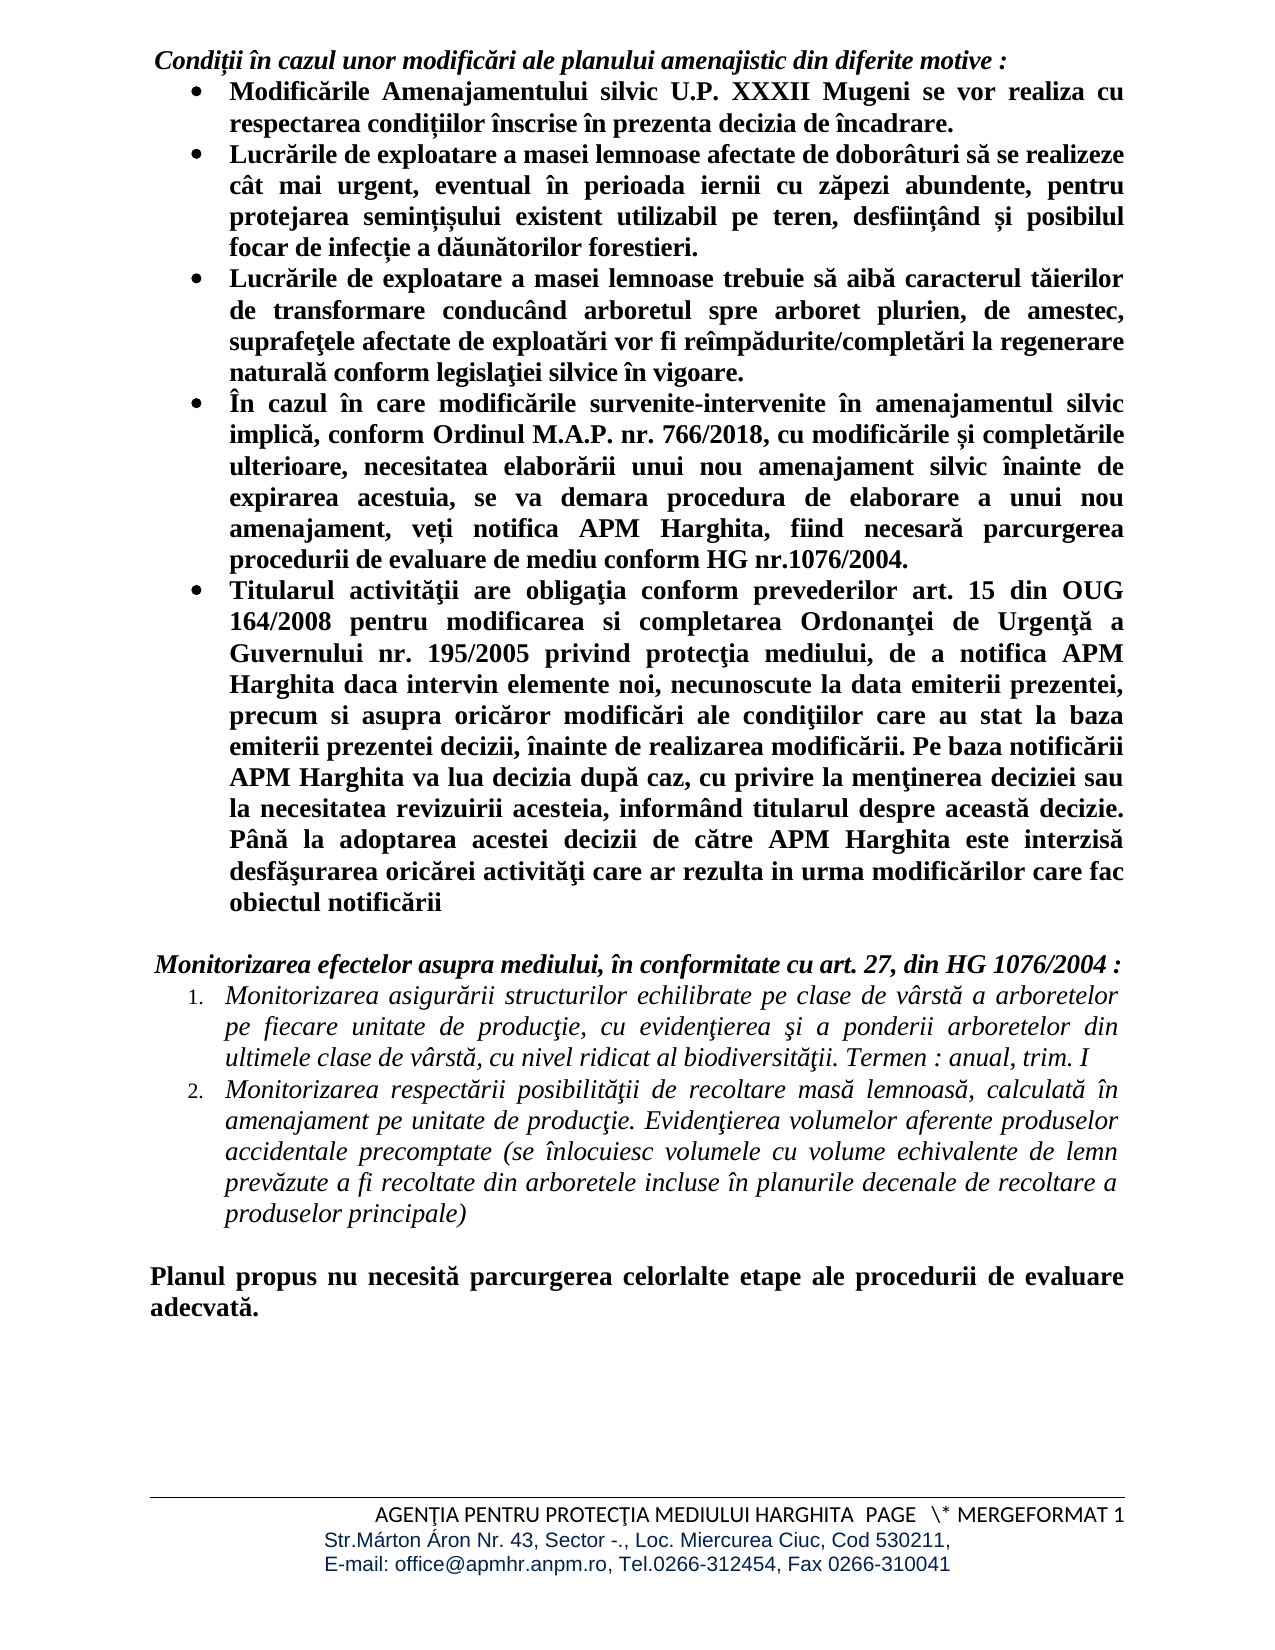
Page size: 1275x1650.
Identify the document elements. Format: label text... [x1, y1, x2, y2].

text Planul propus nu necesită parcurgerea celorlalte etape ale procedurii de evaluare adecvată. [150, 1259, 1125, 1322]
list Titularul activităţii are obligaţia conform prevederilor art. 15 din OUG 164/2008 pentru modificarea si completarea Ordonanţei de Urgenţă a Guvernului nr. 195/2005 privind protecţia mediului, de a notifica APM Harghita daca intervin elemente noi, necunoscute la data emiterii prezentei, precum si asupra oricăror modificări ale condiţiilor care au stat la baza emiterii prezentei decizii, înainte de realizarea modificării. Pe baza notificării APM Harghita va lua decizia după caz, cu privire la menţinerea deciziei sau la necesitatea revizuirii acesteia, informând titularul despre această decizie. Până la adoptarea acestei decizii de către APM Harghita este interzisă desfăşurarea oricărei activităţi care ar rezulta in urma modificărilor care fac obiectul notificării [192, 574, 1125, 917]
list Monitorizarea respectării posibilităţii de recoltare masă lemnoasă, calculată în amenajament pe unitate de producţie. Evidenţierea volumelor aferente produselor accidentale precomptate (se înlocuiesc volumele cu volume echivalente de lemn prevăzute a fi recoltate din arboretele incluse în planurile decenale de recoltare a produselor principale) [187, 1073, 1119, 1228]
list În cazul în care modificările survenite-intervenite în amenajamentul silvic implică, conform Ordinul M.A.P. nr. 766/2018, cu modificările și completările ulterioare, necesitatea elaborării unui nou amenajament silvic înainte de expirarea acestuia, se va demara procedura de elaborare a unui nou amenajament, veți notifica APM Harghita, fiind necesară parcurgerea procedurii de evaluare de mediu conform HG nr.1076/2004. [192, 387, 1125, 574]
text Monitorizarea efectelor asupra mediului, în conformitate cu art. 27, din HG 1076/2004 : [154, 948, 1125, 979]
list Lucrările de exploatare a masei lemnoase trebuie să aibă caracterul tăierilor de transformare conducând arboretul spre arboret plurien, de amestec, suprafeţele afectate de exploatări vor fi reîmpădurite/completări la regenerare naturală conform legislaţiei silvice în vigoare. [192, 263, 1125, 387]
text Condiții în cazul unor modificări ale planului amenajistic din diferite motive : [154, 44, 1125, 76]
list Monitorizarea asigurării structurilor echilibrate pe clase de vârstă a arboretelor pe fiecare unitate de producţie, cu evidenţierea şi a ponderii arboretelor din ultimele clase de vârstă, cu nivel ridicat al biodiversităţii. Termen : anual, trim. I [187, 979, 1119, 1073]
list Modificările Amenajamentului silvic U.P. XXXII Mugeni se vor realiza cu respectarea condițiilor înscrise în prezenta decizia de încadrare. [192, 76, 1125, 138]
list Lucrările de exploatare a masei lemnoase afectate de doborâturi să se realizeze cât mai urgent, eventual în perioada iernii cu zăpezi abundente, pentru protejarea semințișului existent utilizabil pe teren, desființând și posibilul focar de infecție a dăunătorilor forestieri. [192, 138, 1125, 263]
